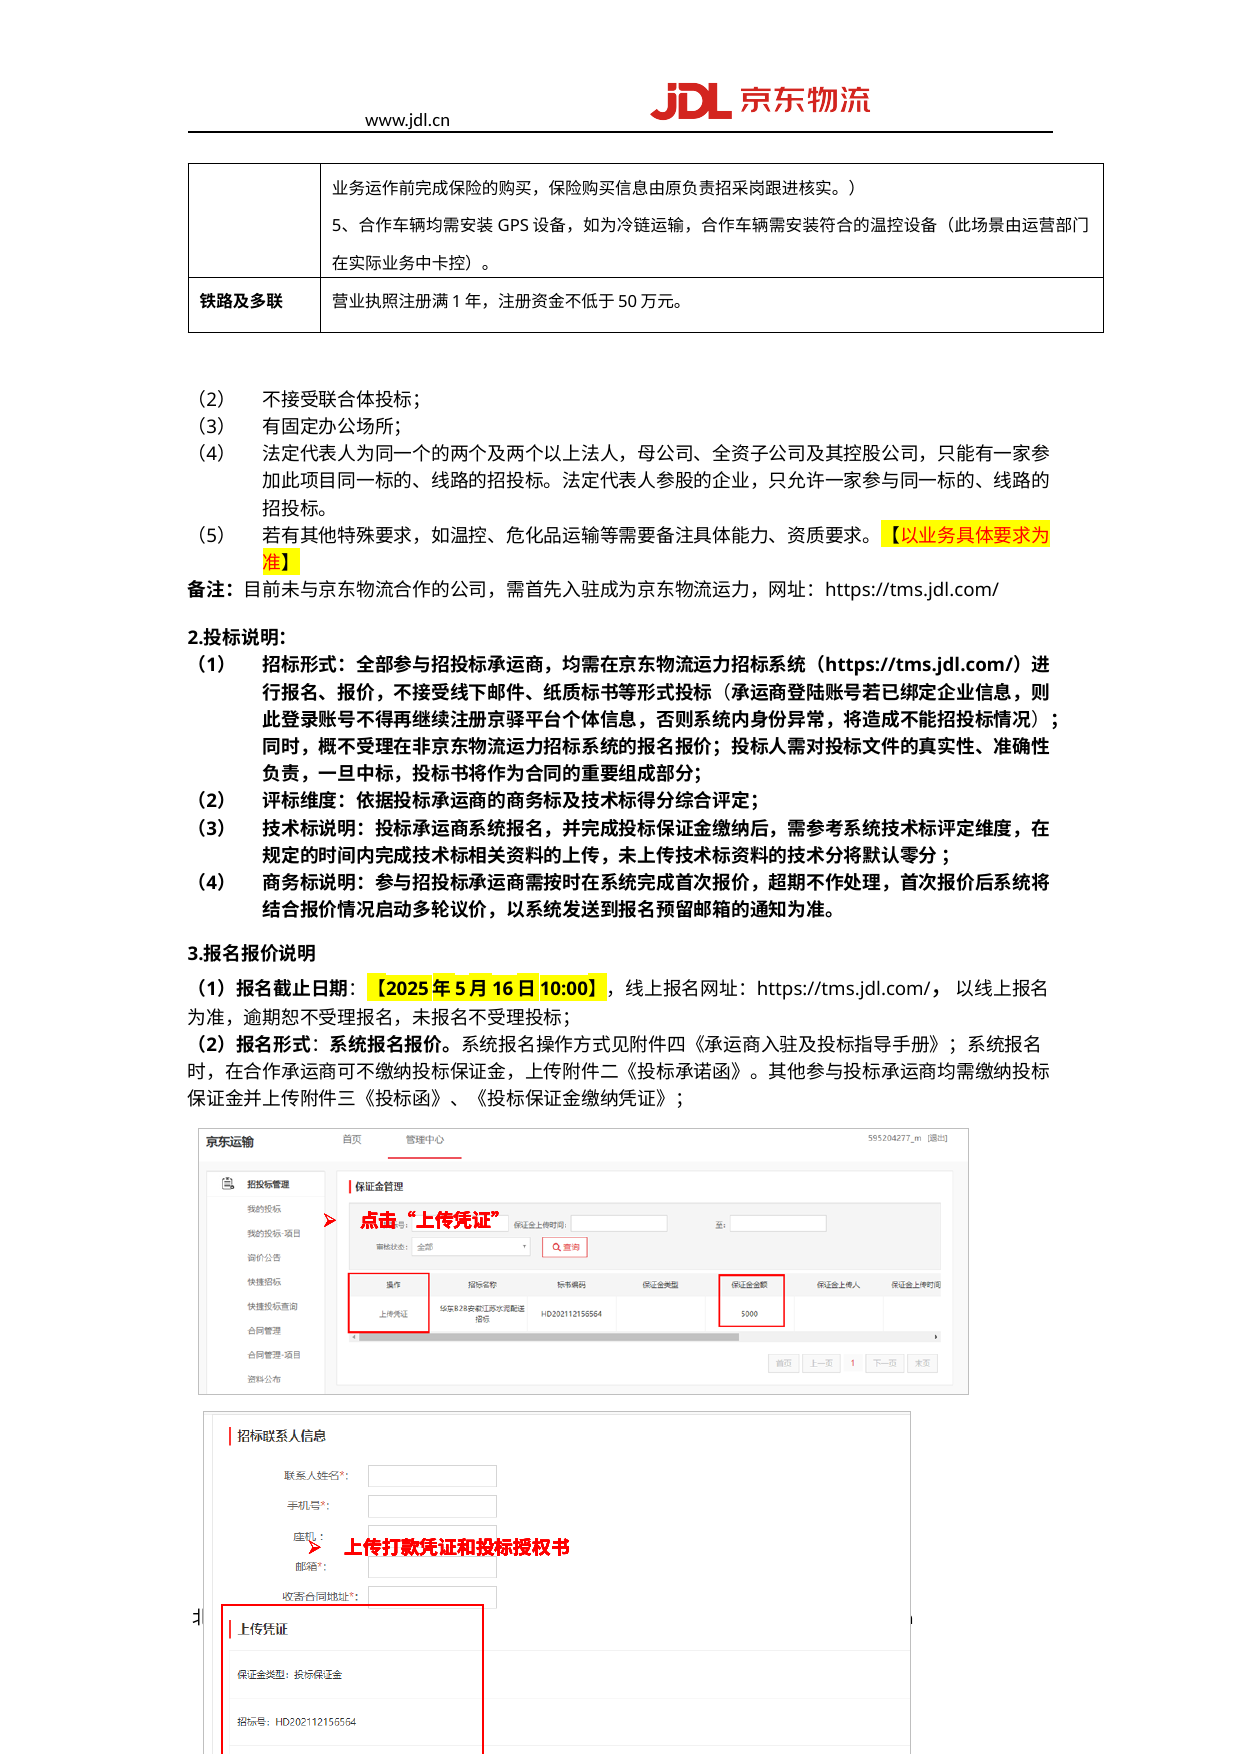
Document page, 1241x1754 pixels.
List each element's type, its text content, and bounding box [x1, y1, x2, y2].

list 若有其他特殊要求，如温控、危化品运输等需要备注具体能力、资质要求。【以业务具体要求为准】 [187, 520, 1053, 575]
picture [644, 76, 876, 127]
text 备注：目前未与京东物流合作的公司，需首先入驻成为京东物流运力，网址：https://tms.jdl.com/ [187, 575, 1053, 602]
table_cell 营业执照注册满1年，注册资金不低于50万元。 [321, 278, 1103, 332]
list 技术标说明：投标承运商系统报名，并完成投标保证金缴纳后，需参考系统技术标评定维度，在规定的时间内完成技术标相关资料的上传，未上传技术标资料的技术分将默认零分 ； [187, 813, 1053, 868]
list 评标维度：依据投标承运商的商务标及技术标得分综合评定； [187, 786, 1053, 813]
text （1）报名截止日期：【2025年5月16日10:00】，线上报名网址：https://tms.jdl.com/，以线上报名为准，逾期恕不受理报名，未报名不受理投标； [187, 966, 1053, 1029]
picture [204, 1412, 910, 1754]
list 有固定办公场所； [187, 412, 1053, 439]
list 不接受联合体投标； [187, 384, 1053, 412]
list 招标形式：全部参与招投标承运商，均需在京东物流运力招标系统（https://tms.jdl.com/）进行报名、报价，不接受线下邮件、纸质标书等形式投标（承运商登陆账号若已绑定企业信息，则此登录账号不得再继续注册京驿平台个体信息，否则系统内身份异常，将造成不能招投标情况）；同时，概不受理在非京东物流运力招标系统的报名报价；投标人需对投标文件的真实性、准确性负责，一旦中标，投标书将作为合同的重要组成部分； [187, 650, 1053, 786]
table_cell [189, 164, 320, 277]
text （2）报名形式：系统报名报价。系统报名操作方式见附件四《承运商入驻及投标指导手册》；系统报名时，在合作承运商可不缴纳投标保证金，上传附件二《投标承诺函》。其他参与投标承运商均需缴纳投标保证金并上传附件三《投标函》、《投标保证金缴纳凭证》； [187, 1029, 1053, 1111]
picture [223, 1606, 482, 1754]
table_cell 铁路及多联 [189, 278, 320, 332]
list 商务标说明：参与招投标承运商需按时在系统完成首次报价，超期不作处理，首次报价后系统将结合报价情况启动多轮议价，以系统发送到报名预留邮箱的通知为准。 [187, 868, 1053, 922]
text 2.投标说明： [187, 623, 1053, 650]
text 3.报名报价说明 [187, 939, 1053, 966]
picture [199, 1129, 968, 1394]
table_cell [321, 164, 1103, 277]
list 法定代表人为同一个的两个及两个以上法人，母公司、全资子公司及其控股公司，只能有一家参加此项目同一标的、线路的招投标。法定代表人参股的企业，只允许一家参与同一标的、线路的招投标。 [187, 439, 1053, 520]
